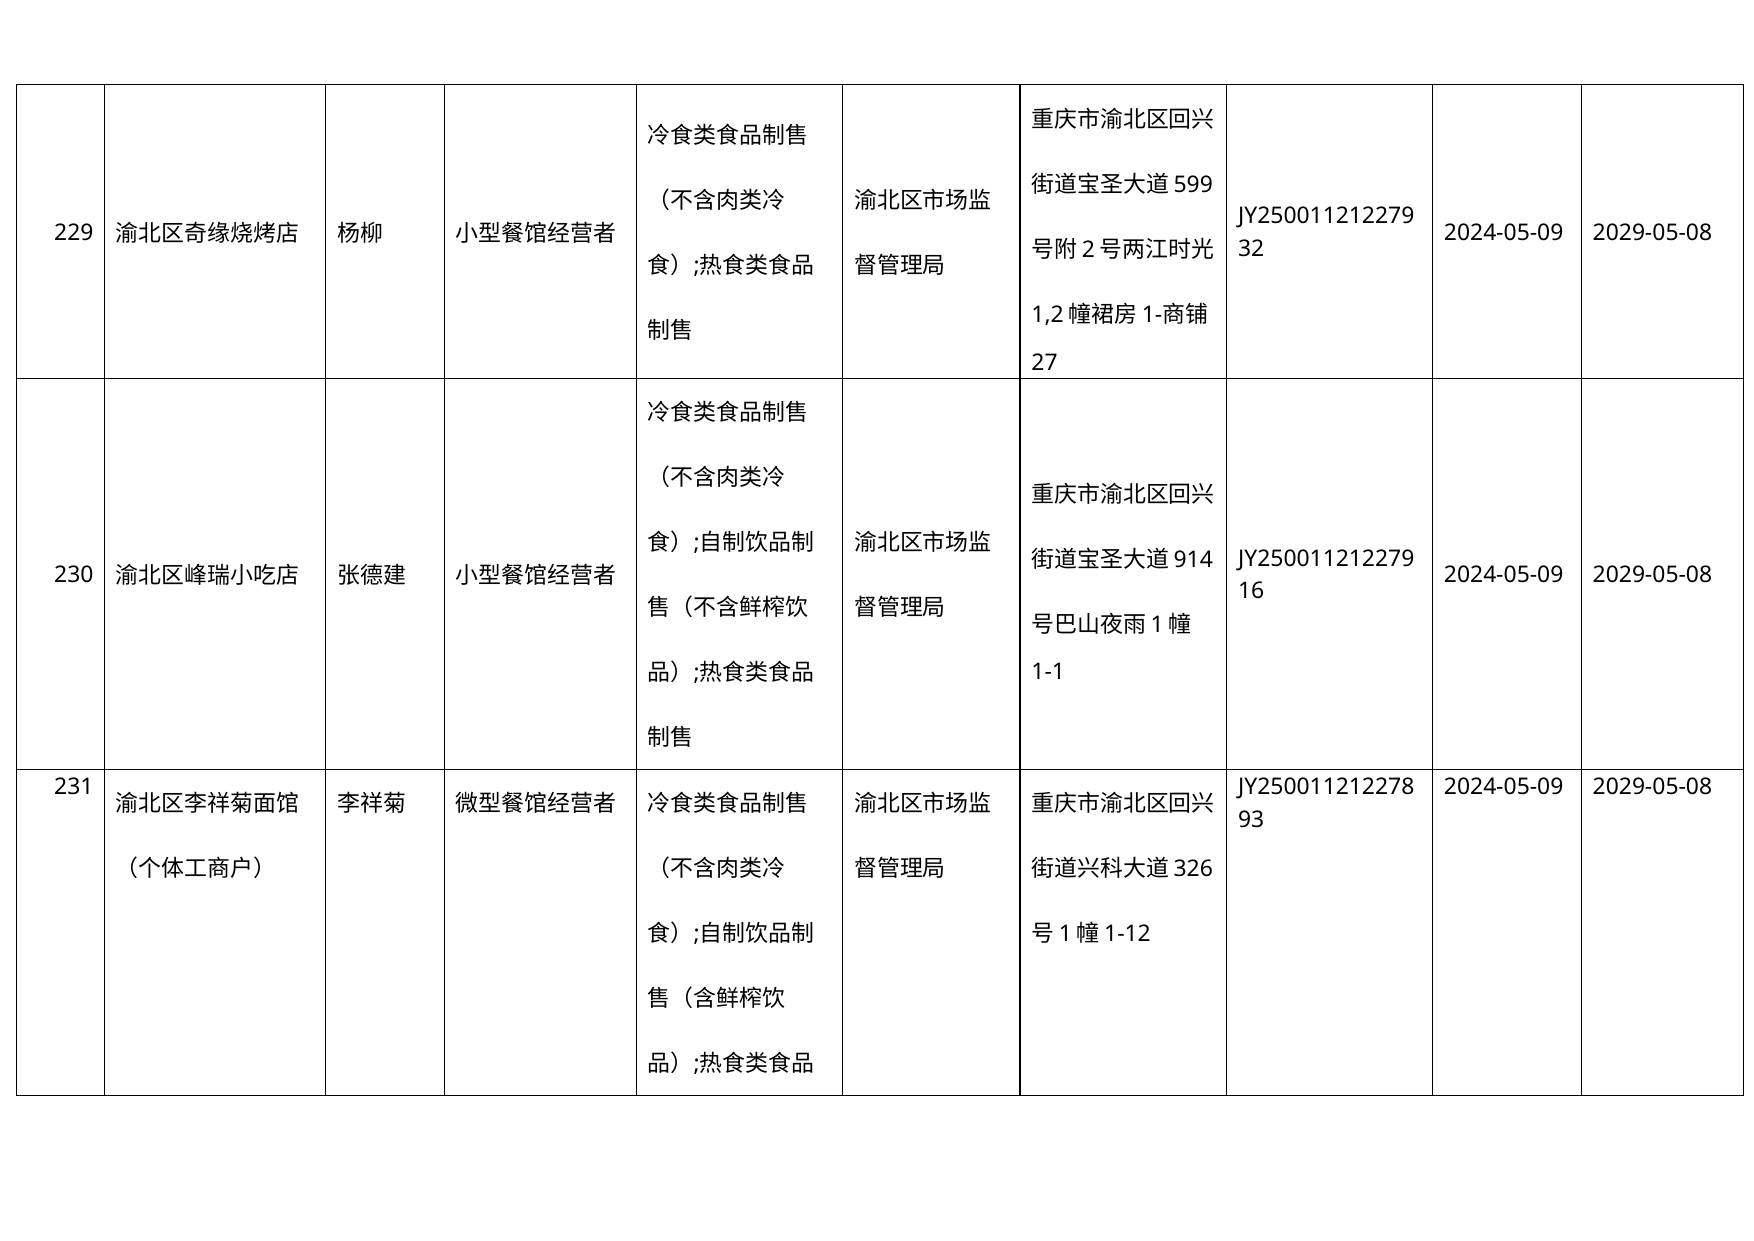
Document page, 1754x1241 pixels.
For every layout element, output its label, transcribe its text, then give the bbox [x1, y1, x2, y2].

table_cell 冷食类食品制售（不含肉类冷食）;自制饮品制售（不含鲜榨饮品）;热食类食品制售 [637, 379, 842, 768]
table_cell 2024-05-09 [1433, 85, 1581, 377]
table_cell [637, 770, 842, 1094]
table_cell 微型餐馆经营者 [445, 770, 636, 1094]
table_cell 重庆市渝北区回兴街道宝圣大道914号巴山夜雨1幢1-1 [1021, 379, 1226, 768]
table_cell 渝北区奇缘烧烤店 [105, 85, 325, 377]
table_cell 渝北区市场监督管理局 [843, 379, 1019, 768]
table_cell 2029-05-08 [1582, 379, 1743, 768]
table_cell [1021, 770, 1226, 1094]
table_cell 229 [17, 85, 104, 377]
table_cell 冷食类食品制售（不含肉类冷食）;热食类食品制售 [637, 85, 842, 377]
table_cell 渝北区峰瑞小吃店 [105, 379, 325, 768]
table_cell JY25001121227916 [1227, 379, 1432, 768]
table_cell 2029-05-08 [1582, 85, 1743, 377]
table_cell 张德建 [326, 379, 444, 768]
table_cell 231 [17, 770, 104, 1094]
table_cell 230 [17, 379, 104, 768]
table_cell JY25001121227893 [1227, 770, 1432, 1094]
table_cell 2029-05-08 [1582, 770, 1743, 1094]
table_cell 2024-05-09 [1433, 770, 1581, 1094]
table_cell JY25001121227932 [1227, 85, 1432, 377]
table_cell 2024-05-09 [1433, 379, 1581, 768]
table_cell 李祥菊 [326, 770, 444, 1094]
table_cell 杨柳 [326, 85, 444, 377]
table_cell 渝北区李祥菊面馆（个体工商户） [105, 770, 325, 1094]
table_cell 渝北区市场监督管理局 [843, 770, 1019, 1094]
table_cell 渝北区市场监督管理局 [843, 85, 1019, 377]
table_cell 重庆市渝北区回兴街道宝圣大道599号附2号两江时光1,2幢裙房1-商铺27 [1021, 85, 1226, 377]
table_cell 小型餐馆经营者 [445, 379, 636, 768]
table_cell 小型餐馆经营者 [445, 85, 636, 377]
